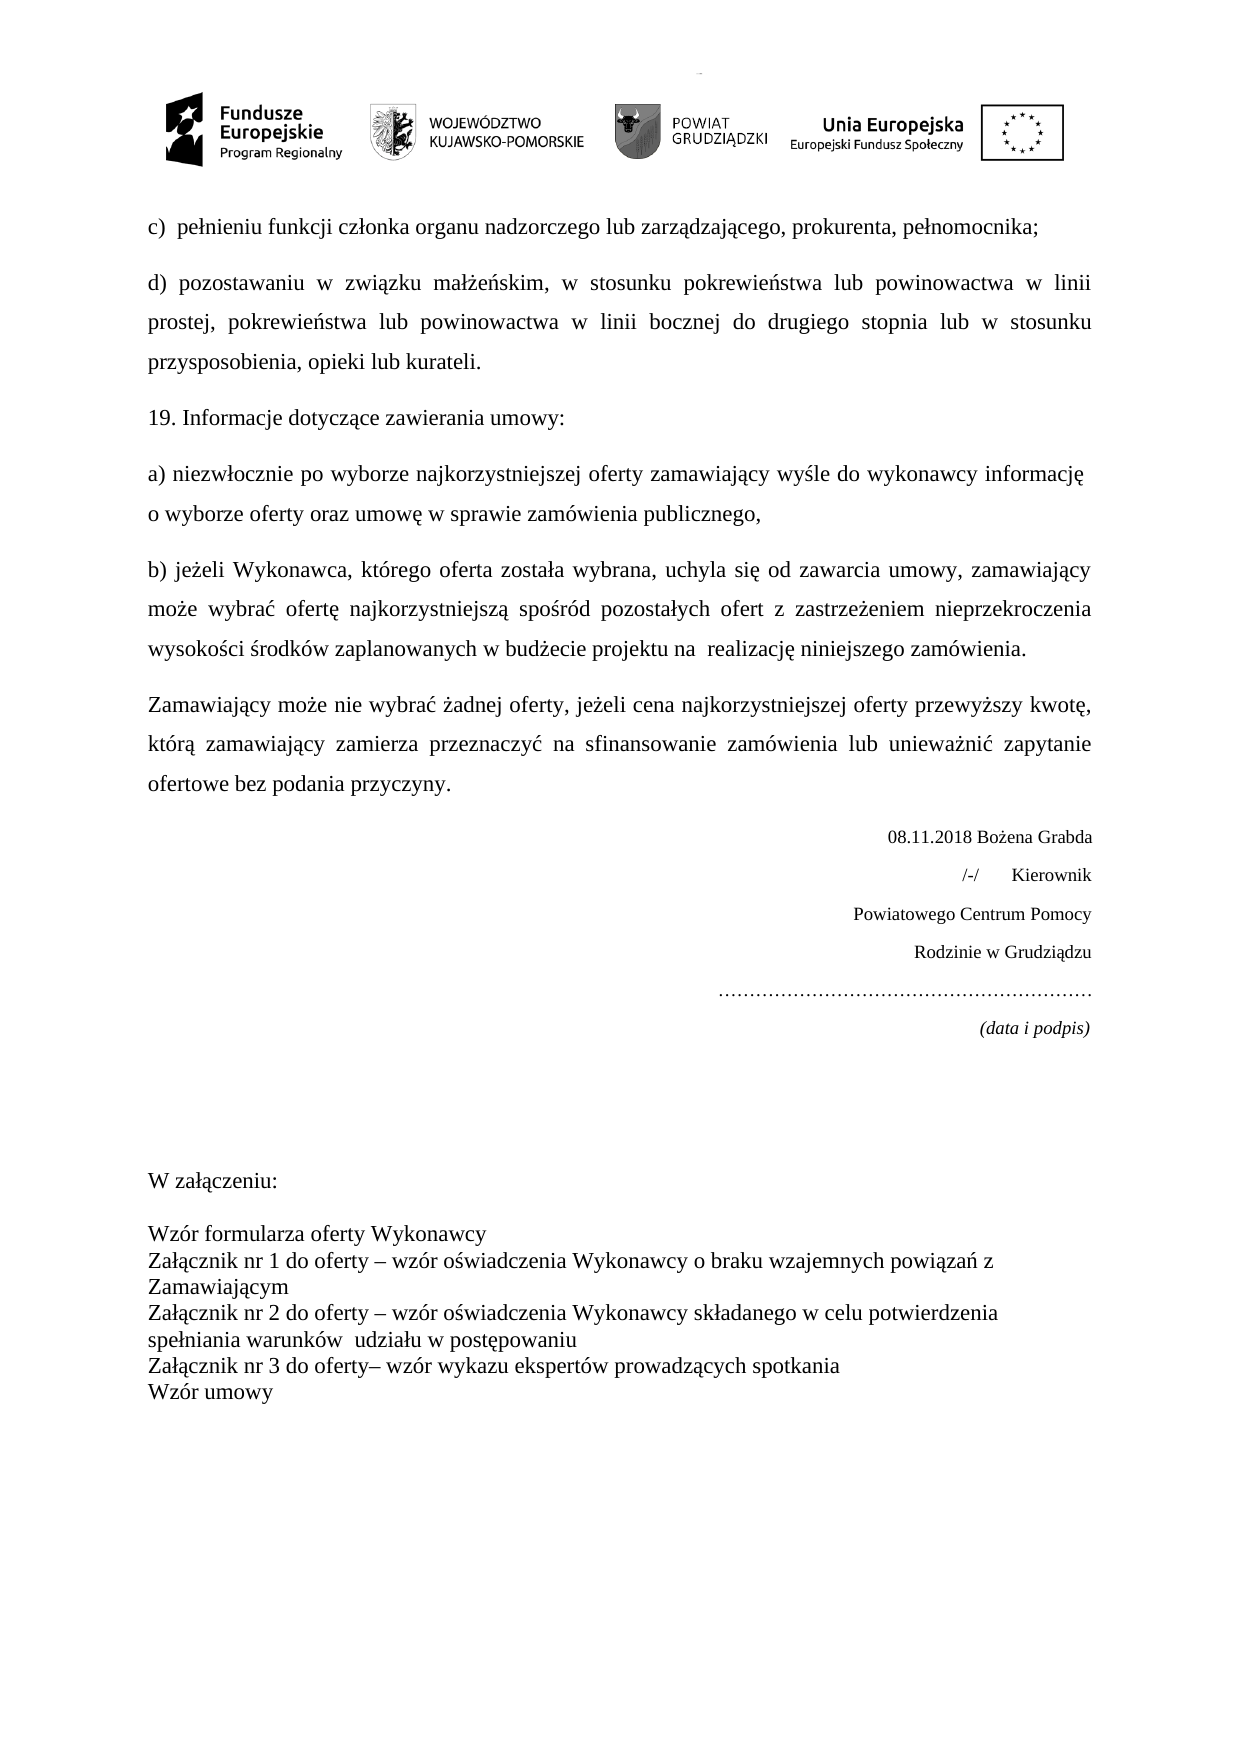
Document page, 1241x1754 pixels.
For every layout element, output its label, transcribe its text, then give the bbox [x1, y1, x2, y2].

text 19. Informacje dotyczące zawierania umowy: [148, 404, 1093, 430]
text (data i podpis) [148, 1017, 1093, 1039]
picture [147, 73, 1090, 185]
text Rodzinie w Grudziądzu [148, 941, 1093, 962]
text /-/ Kierownik [148, 864, 1093, 886]
text d) pozostawaniu w związku małżeńskim, w stosunku pokrewieństwa lub powinowactwa w linii prostej, pokrewieństwa lub powinowactwa w linii bocznej do drugiego stopnia lub w stosunku przysposobienia, opieki lub kurateli. [148, 269, 1093, 374]
text c) pełnieniu funkcji członka organu nadzorczego lub zarządzającego, prokurenta, pełnomocnika; [148, 213, 1093, 239]
text Załącznik nr 1 do oferty – wzór oświadczenia Wykonawcy o braku wzajemnych powiązań z Zamawiającym [148, 1247, 1093, 1299]
text …………………………………………………… [148, 979, 1093, 1000]
text Załącznik nr 3 do oferty– wzór wykazu ekspertów prowadzących spotkania [148, 1352, 1093, 1378]
text b) jeżeli Wykonawca, którego oferta została wybrana, uchyla się od zawarcia umowy, zamawiający może wybrać ofertę najkorzystniejszą spośród pozostałych ofert z zastrzeżeniem nieprzekroczenia wysokości środków zaplanowanych w budżecie projektu na realizację niniejszego zamówienia. [148, 556, 1093, 661]
text Wzór formularza oferty Wykonawcy [148, 1220, 1093, 1247]
text Wzór umowy [148, 1378, 1093, 1405]
text Załącznik nr 2 do oferty – wzór oświadczenia Wykonawcy składanego w celu potwierdzenia spełniania warunków udziału w postępowaniu [148, 1299, 1093, 1352]
text W załączeniu: [148, 1168, 1093, 1194]
text a) niezwłocznie po wyborze najkorzystniejszej oferty zamawiający wyśle do wykonawcy informację o wyborze oferty oraz umowę w sprawie zamówienia publicznego, [148, 460, 1093, 526]
text 08.11.2018 Bożena Grabda [148, 826, 1093, 847]
text Zamawiający może nie wybrać żadnej oferty, jeżeli cena najkorzystniejszej oferty przewyższy kwotę, którą zamawiający zamierza przeznaczyć na sfinansowanie zamówienia lub unieważnić zapytanie ofertowe bez podania przyczyny. [148, 691, 1093, 796]
text Powiatowego Centrum Pomocy [148, 902, 1093, 924]
